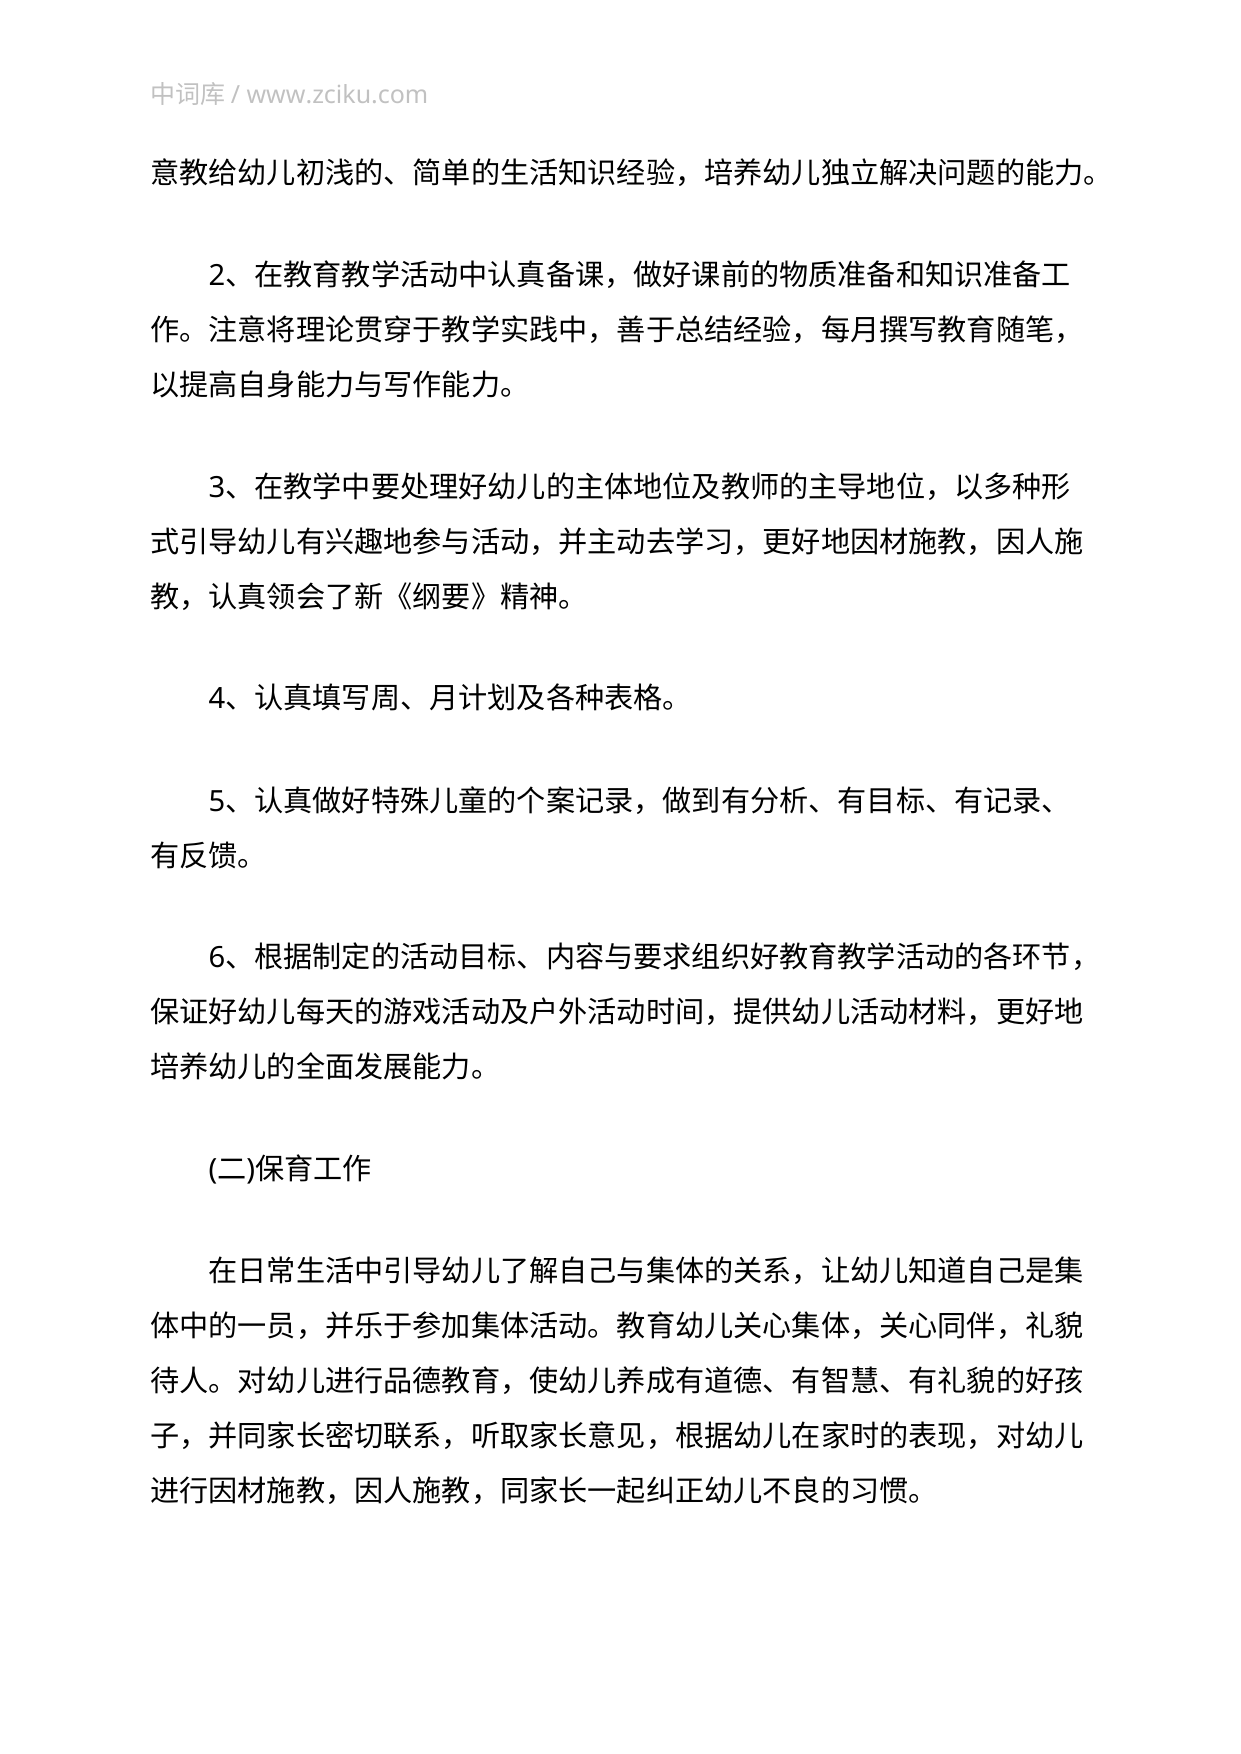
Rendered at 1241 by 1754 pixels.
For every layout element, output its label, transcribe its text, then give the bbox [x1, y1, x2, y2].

text 3、在教学中要处理好幼儿的主体地位及教师的主导地位，以多种形式引导幼儿有兴趣地参与活动，并主动去学习，更好地因材施教，因人施教，认真领会了新《纲要》精神。 [150, 463, 1090, 616]
text 在日常生活中引导幼儿了解自己与集体的关系，让幼儿知道自己是集体中的一员，并乐于参加集体活动。教育幼儿关心集体，关心同伴，礼貌待人。对幼儿进行品德教育，使幼儿养成有道德、有智慧、有礼貌的好孩子，并同家长密切联系，听取家长意见，根据幼儿在家时的表现，对幼儿进行因材施教，因人施教，同家长一起纠正幼儿不良的习惯。 [150, 1247, 1090, 1509]
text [150, 150, 1090, 192]
text 2、在教育教学活动中认真备课，做好课前的物质准备和知识准备工作。注意将理论贯穿于教学实践中，善于总结经验，每月撰写教育随笔，以提高自身能力与写作能力。 [150, 252, 1090, 404]
text 6、根据制定的活动目标、内容与要求组织好教育教学活动的各环节，保证好幼儿每天的游戏活动及户外活动时间，提供幼儿活动材料，更好地培养幼儿的全面发展能力。 [150, 934, 1090, 1086]
text (二)保育工作 [150, 1146, 1090, 1188]
text 5、认真做好特殊儿童的个案记录，做到有分析、有目标、有记录、有反馈。 [150, 777, 1090, 874]
text 4、认真填写周、月计划及各种表格。 [150, 675, 1090, 717]
